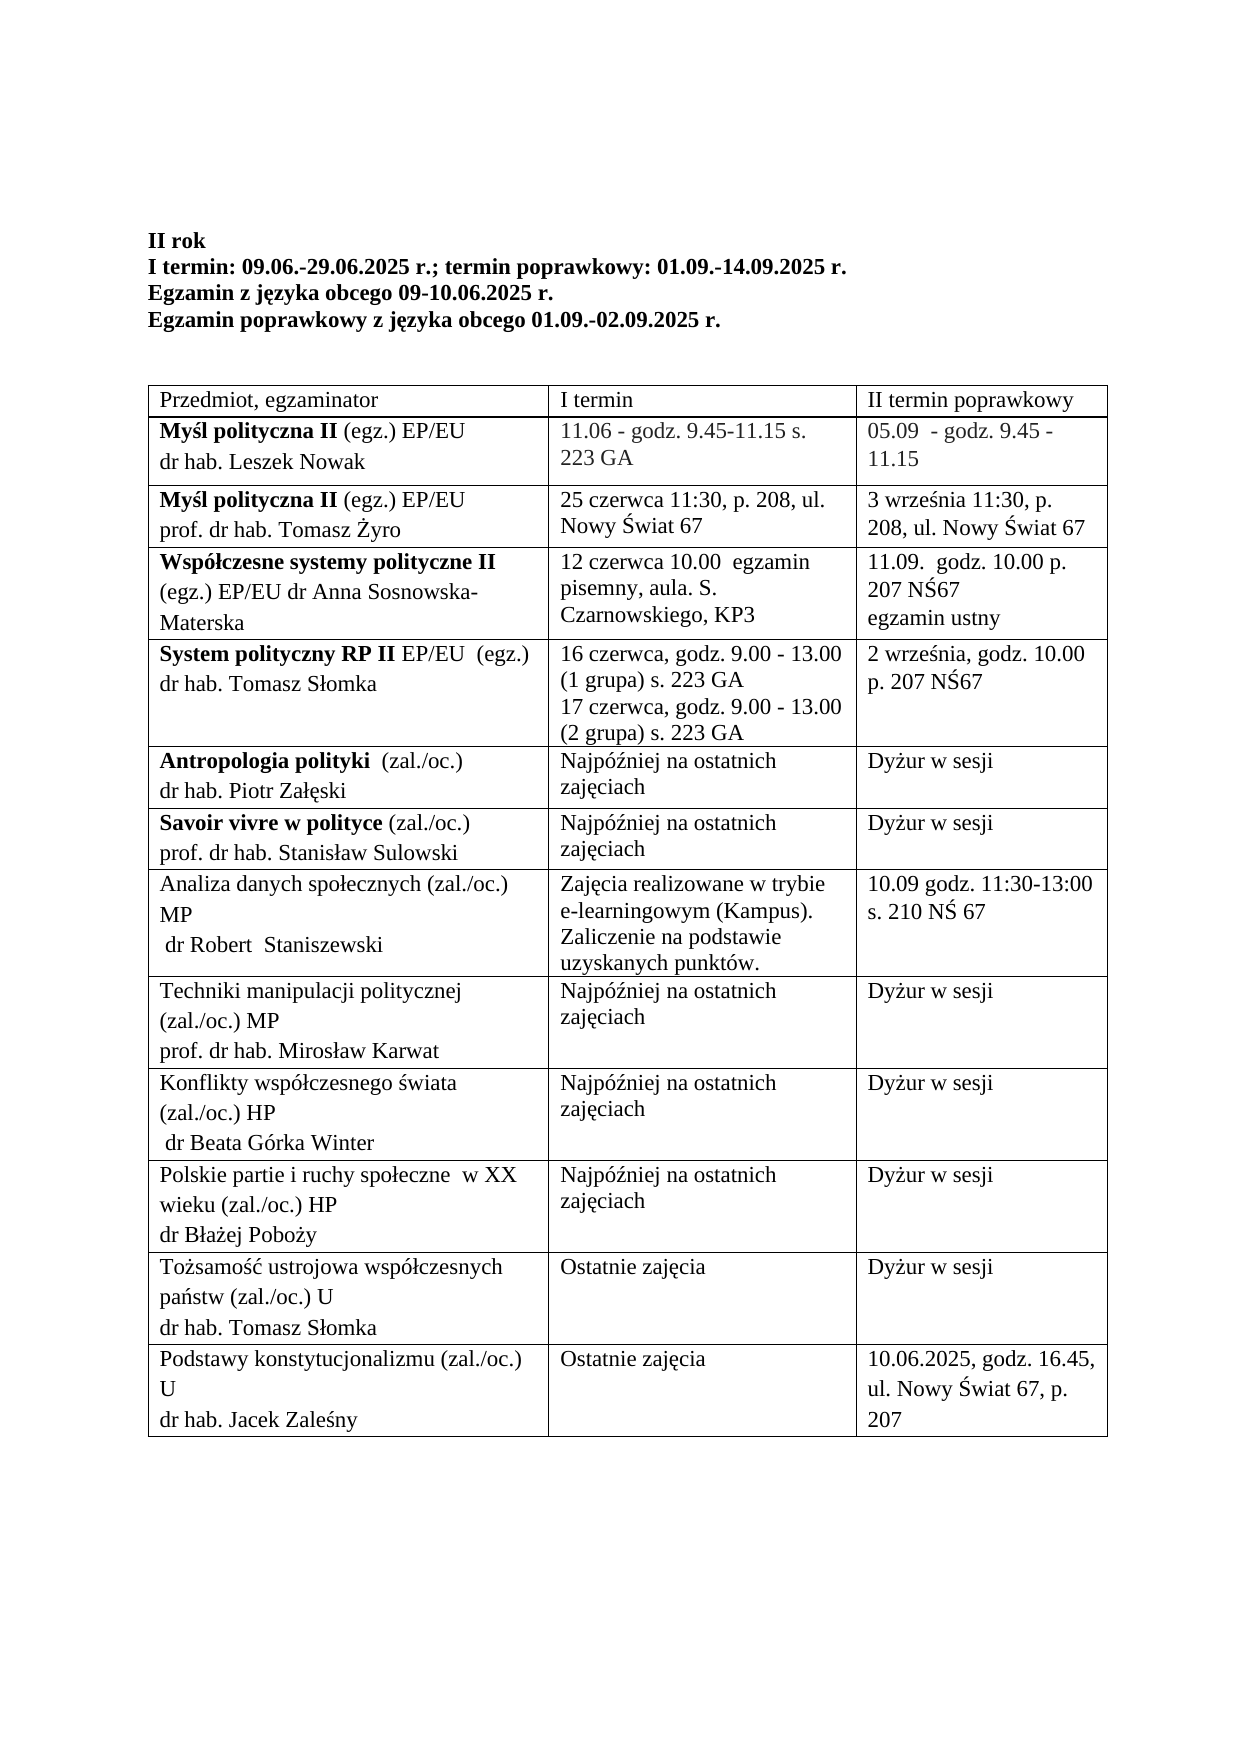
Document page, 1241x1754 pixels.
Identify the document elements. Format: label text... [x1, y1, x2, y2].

table_cell Dyżur w sesji [857, 1069, 1107, 1160]
table_cell Dyżur w sesji [857, 1253, 1107, 1344]
text Egzamin poprawkowy z języka obcego 01.09.-02.09.2025 r. [148, 306, 1093, 332]
table_header I termin [549, 386, 856, 416]
table_cell Tożsamość ustrojowa współczesnych państw (zal./oc.) U dr hab. Tomasz Słomka [149, 1253, 548, 1344]
table_cell 11.06 - godz. 9.45-11.15 s. 223 GA [549, 418, 856, 485]
table_cell Savoir vivre w polityce (zal./oc.) prof. dr hab. Stanisław Sulowski [149, 809, 548, 869]
table_cell 11.09. godz. 10.00 p. 207 NŚ67 egzamin ustny [857, 548, 1107, 639]
table_cell Dyżur w sesji [857, 809, 1107, 869]
table_cell 10.09 godz. 11:30-13:00 s. 210 NŚ 67 [857, 870, 1107, 976]
table_cell Dyżur w sesji [857, 747, 1107, 807]
table_cell Współczesne systemy polityczne II (egz.) EP/EU dr Anna Sosnowska-Materska [149, 548, 548, 639]
table_cell Polskie partie i ruchy społeczne w XX wieku (zal./oc.) HP dr Błażej Poboży [149, 1161, 548, 1252]
table_cell 2 września, godz. 10.00 p. 207 NŚ67 [857, 640, 1107, 746]
table_cell Najpóźniej na ostatnich zajęciach [549, 809, 856, 869]
table_cell Myśl polityczna II (egz.) EP/EU dr hab. Leszek Nowak [149, 418, 548, 485]
table_cell 3 września 11:30, p. 208, ul. Nowy Świat 67 [857, 486, 1107, 547]
table_cell Ostatnie zajęcia [549, 1253, 856, 1344]
table_cell Zajęcia realizowane w trybie e-learningowym (Kampus). Zaliczenie na podstawie uzyskanych punktów. [549, 870, 856, 976]
table_cell Analiza danych społecznych (zal./oc.) MP dr Robert Staniszewski [149, 870, 548, 976]
text Egzamin z języka obcego 09-10.06.2025 r. [148, 279, 1093, 306]
table_cell Najpóźniej na ostatnich zajęciach [549, 747, 856, 807]
table_cell Podstawy konstytucjonalizmu (zal./oc.) U dr hab. Jacek Zaleśny [149, 1345, 548, 1436]
text II rok [148, 227, 1093, 253]
table_cell 10.06.2025, godz. 16.45, ul. Nowy Świat 67, p. 207 [857, 1345, 1107, 1436]
table_cell 12 czerwca 10.00 egzamin pisemny, aula. S. Czarnowskiego, KP3 [549, 548, 856, 639]
table_cell Techniki manipulacji politycznej (zal./oc.) MP prof. dr hab. Mirosław Karwat [149, 977, 548, 1068]
table_cell 05.09 - godz. 9.45 - 11.15 [857, 418, 1107, 485]
table_cell Najpóźniej na ostatnich zajęciach [549, 1161, 856, 1252]
table_cell Konflikty współczesnego świata (zal./oc.) HP dr Beata Górka Winter [149, 1069, 548, 1160]
table_header II termin poprawkowy [857, 386, 1107, 416]
table_cell Antropologia polityki (zal./oc.) dr hab. Piotr Załęski [149, 747, 548, 807]
table_cell Najpóźniej na ostatnich zajęciach [549, 1069, 856, 1160]
table_cell Myśl polityczna II (egz.) EP/EU prof. dr hab. Tomasz Żyro [149, 486, 548, 547]
table_cell Najpóźniej na ostatnich zajęciach [549, 977, 856, 1068]
table_cell Ostatnie zajęcia [549, 1345, 856, 1436]
table_cell 16 czerwca, godz. 9.00 - 13.00 (1 grupa) s. 223 GA 17 czerwca, godz. 9.00 - 13.00 (2 grupa) s. 223 GA [549, 640, 856, 746]
table_cell Dyżur w sesji [857, 1161, 1107, 1252]
table_cell 25 czerwca 11:30, p. 208, ul. Nowy Świat 67 [549, 486, 856, 547]
table_header Przedmiot, egzaminator [149, 386, 548, 416]
table_cell Dyżur w sesji [857, 977, 1107, 1068]
text I termin: 09.06.-29.06.2025 r.; termin poprawkowy: 01.09.-14.09.2025 r. [148, 253, 1093, 279]
table_cell System polityczny RP II EP/EU (egz.) dr hab. Tomasz Słomka [149, 640, 548, 746]
